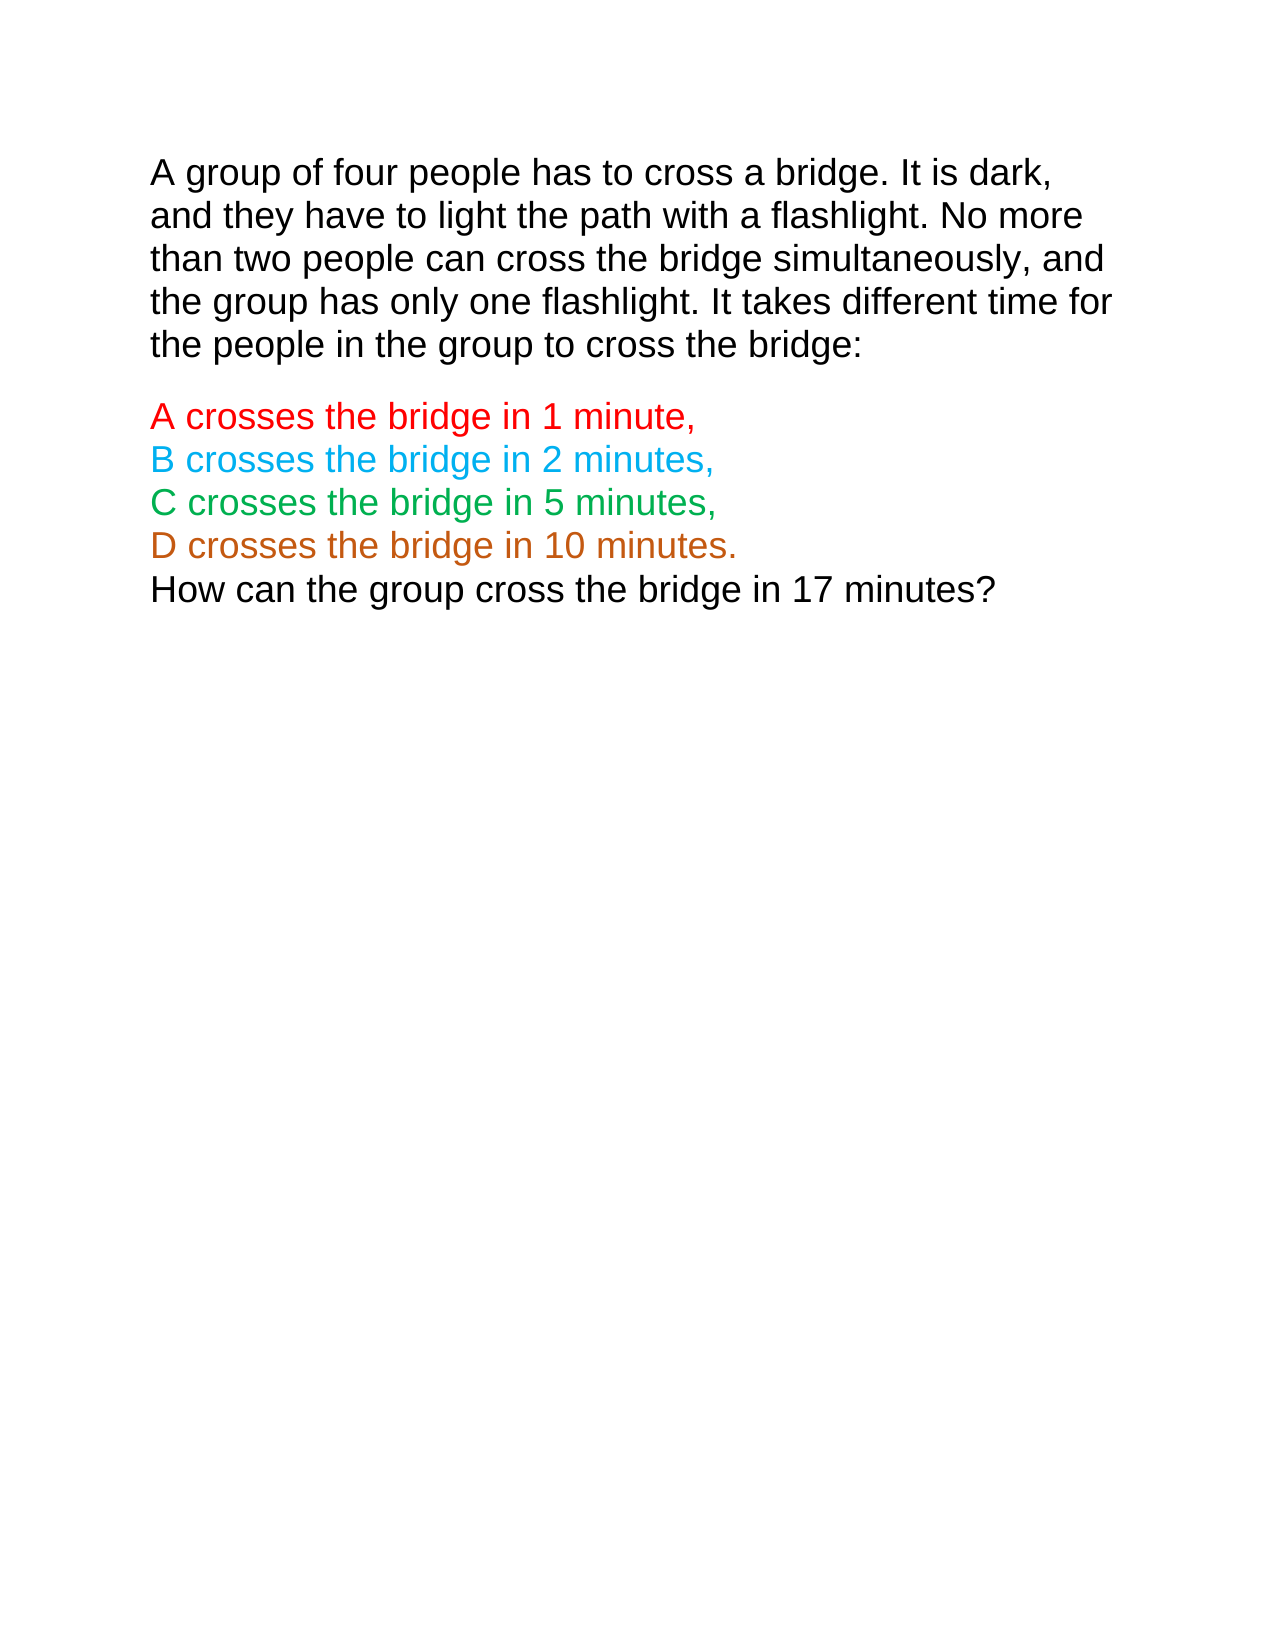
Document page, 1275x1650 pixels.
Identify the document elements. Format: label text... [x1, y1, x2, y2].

text D crosses the bridge in 10 minutes. [150, 524, 1125, 567]
text B crosses the bridge in 2 minutes, [150, 437, 1125, 481]
text C crosses the bridge in 5 minutes, [150, 481, 1125, 524]
text A group of four people has to cross a bridge. It is dark, and they have to light the path with a flashlight. No more than two people can cross the bridge simultaneously, and the group has only one flashlight. It takes different time for the people in the group to cross the bridge: [150, 150, 1125, 366]
text A crosses the bridge in 1 minute, [150, 394, 1125, 437]
text How can the group cross the bridge in 17 minutes? [150, 567, 1125, 610]
